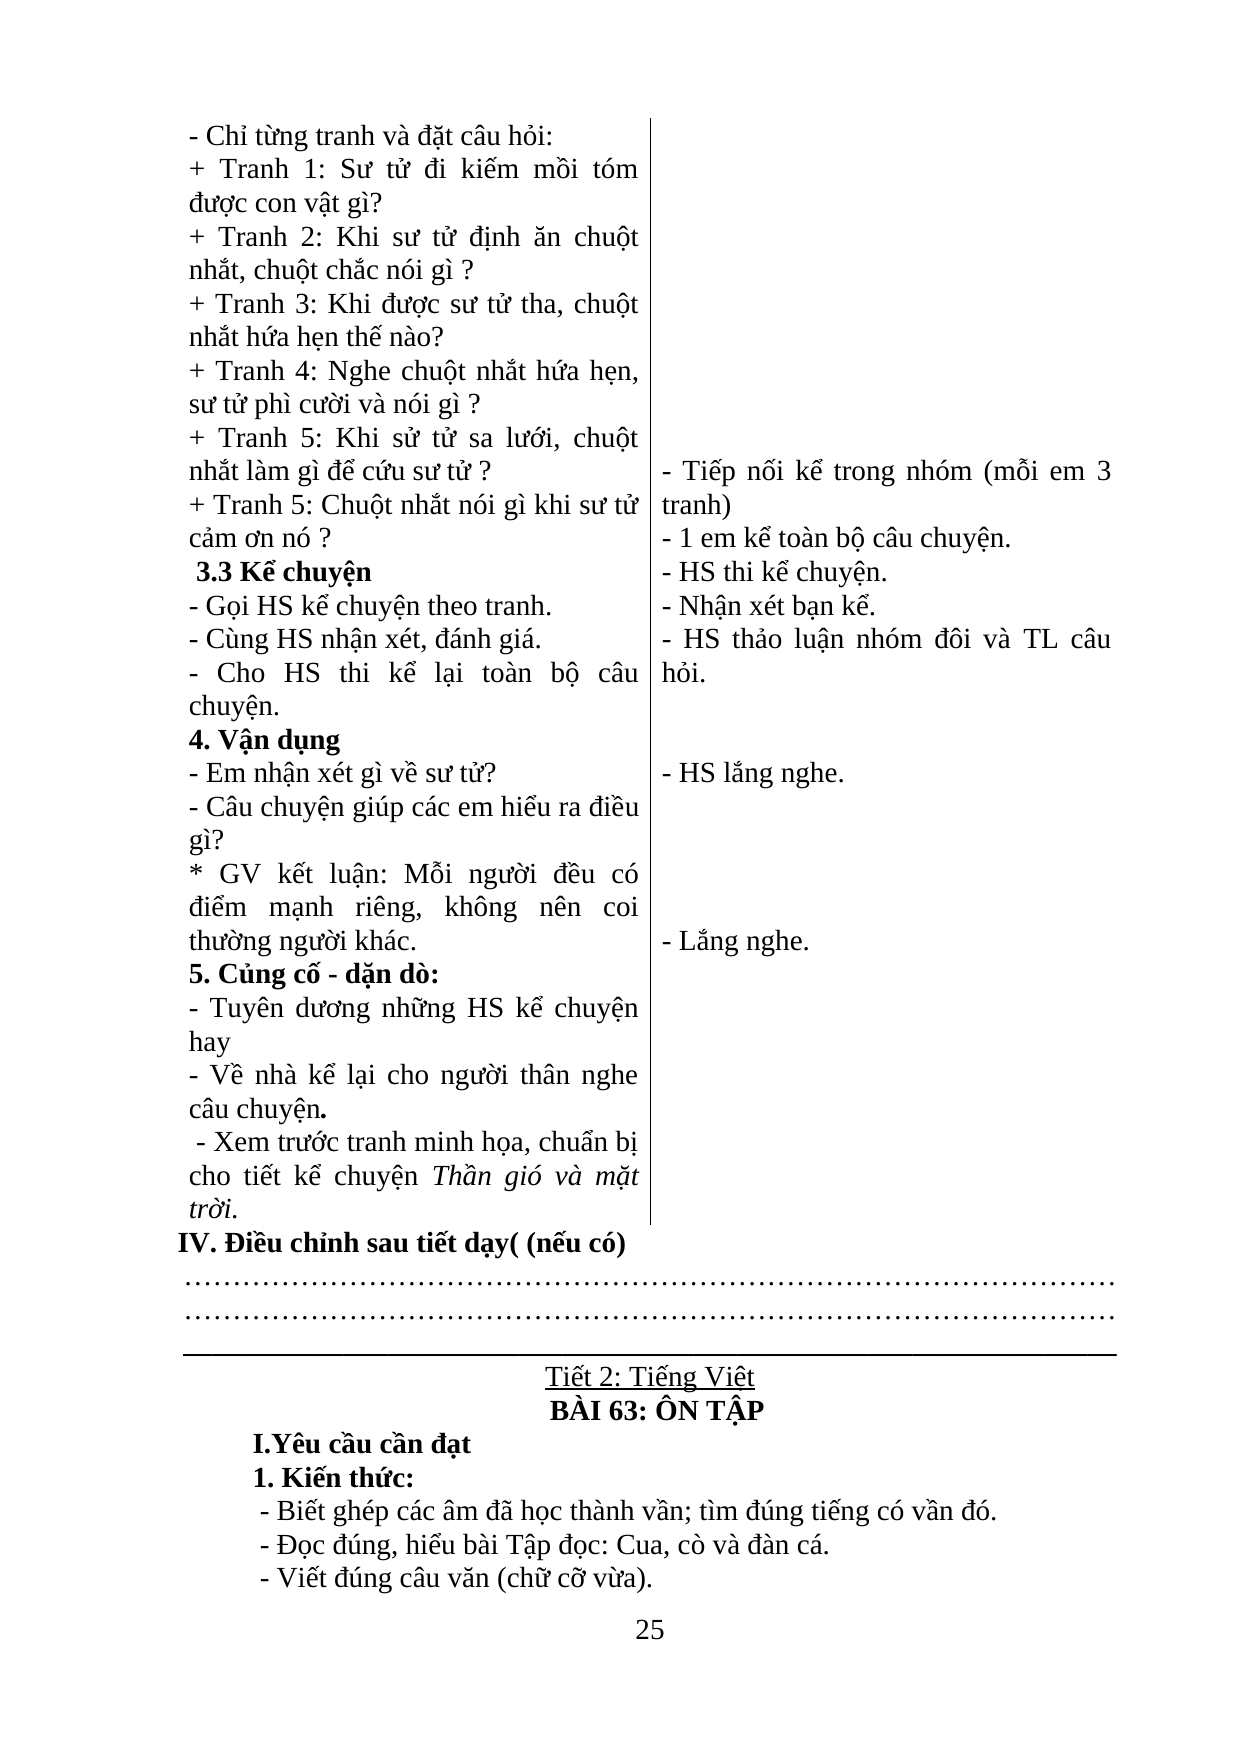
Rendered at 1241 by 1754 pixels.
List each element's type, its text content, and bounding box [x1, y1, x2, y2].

text - Đọc đúng, hiểu bài Tập đọc: Cua, cò và đàn cá. [177, 1527, 1122, 1560]
text IV. Điều chỉnh sau tiết dạy( (nếu có) [177, 1225, 1122, 1258]
text - Viết đúng câu văn (chữ cỡ vừa). [177, 1560, 1122, 1594]
text BÀI 63: ÔN TẬP [177, 1393, 1122, 1426]
text I.Yêu cầu cần đạt [177, 1426, 1122, 1460]
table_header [651, 118, 1122, 1225]
text Tiết 2: Tiếng Việt [177, 1359, 1122, 1393]
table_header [177, 118, 650, 1225]
text 1. Kiến thức: [177, 1460, 1122, 1493]
text - Biết ghép các âm đã học thành vần; tìm đúng tiếng có vần đó. [177, 1493, 1122, 1527]
text ………………………………………………………………………………………………………………………………………………………………………… [177, 1258, 1122, 1326]
text ________________________________________________________________ [177, 1326, 1122, 1359]
